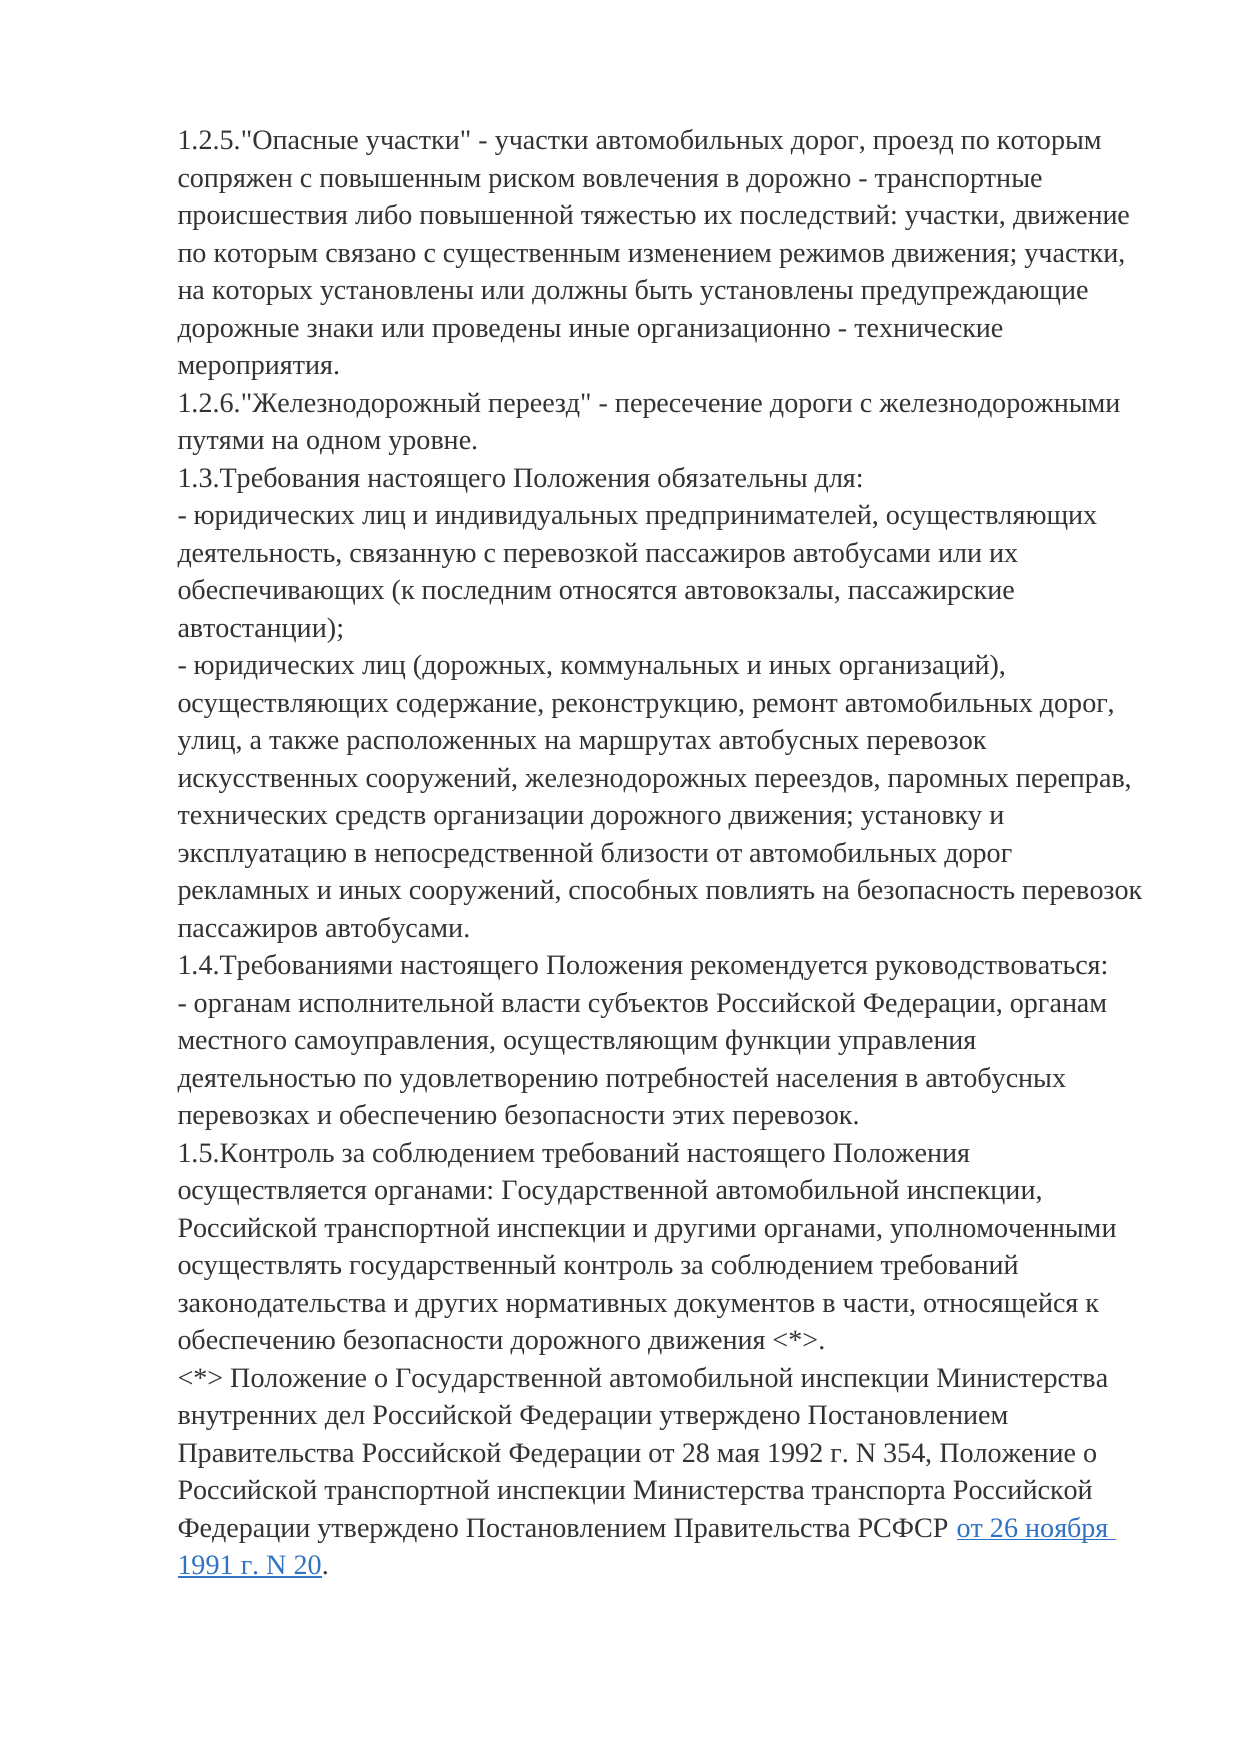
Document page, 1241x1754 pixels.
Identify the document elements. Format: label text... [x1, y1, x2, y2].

text 1.2.5."Опасные участки" - участки автомобильных дорог, проезд по которым сопряжен с повышенным риском вовлечения в дорожно - транспортные происшествия либо повышенной тяжестью их последствий: участки, движение по которым связано с существенным изменением режимов движения; участки, на которых установлены или должны быть установлены предупреждающие дорожные знаки или проведены иные организационно - технические мероприятия. [177, 118, 1152, 381]
text - органам исполнительной власти субъектов Российской Федерации, органам местного самоуправления, осуществляющим функции управления деятельностью по удовлетворению потребностей населения в автобусных перевозках и обеспечению безопасности этих перевозок. [177, 981, 1152, 1131]
text 1.3.Требования настоящего Положения обязательны для: [177, 456, 1152, 493]
text - юридических лиц и индивидуальных предпринимателей, осуществляющих деятельность, связанную с перевозкой пассажиров автобусами или их обеспечивающих (к последним относятся автовокзалы, пассажирские автостанции); [177, 493, 1152, 643]
text 1.2.6."Железнодорожный переезд" - пересечение дороги с железнодорожными путями на одном уровне. [177, 381, 1152, 456]
text 1.5.Контроль за соблюдением требований настоящего Положения осуществляется органами: Государственной автомобильной инспекции, Российской транспортной инспекции и другими органами, уполномоченными осуществлять государственный контроль за соблюдением требований законодательства и других нормативных документов в части, относящейся к обеспечению безопасности дорожного движения <*>. [177, 1131, 1152, 1356]
text - юридических лиц (дорожных, коммунальных и иных организаций), осуществляющих содержание, реконструкцию, ремонт автомобильных дорог, улиц, а также расположенных на маршрутах автобусных перевозок искусственных сооружений, железнодорожных переездов, паромных переправ, технических средств организации дорожного движения; установку и эксплуатацию в непосредственной близости от автомобильных дорог рекламных и иных сооружений, способных повлиять на безопасность перевозок пассажиров автобусами. [177, 643, 1152, 943]
text 1.4.Требованиями настоящего Положения рекомендуется руководствоваться: [177, 943, 1152, 981]
text <*> Положение о Государственной автомобильной инспекции Министерства внутренних дел Российской Федерации утверждено Постановлением Правительства Российской Федерации от 28 мая 1992 г. N 354, Положение о Российской транспортной инспекции Министерства транспорта Российской Федерации утверждено Постановлением Правительства РСФСР от 26 ноября 1991 г. N 20. [177, 1356, 1152, 1581]
